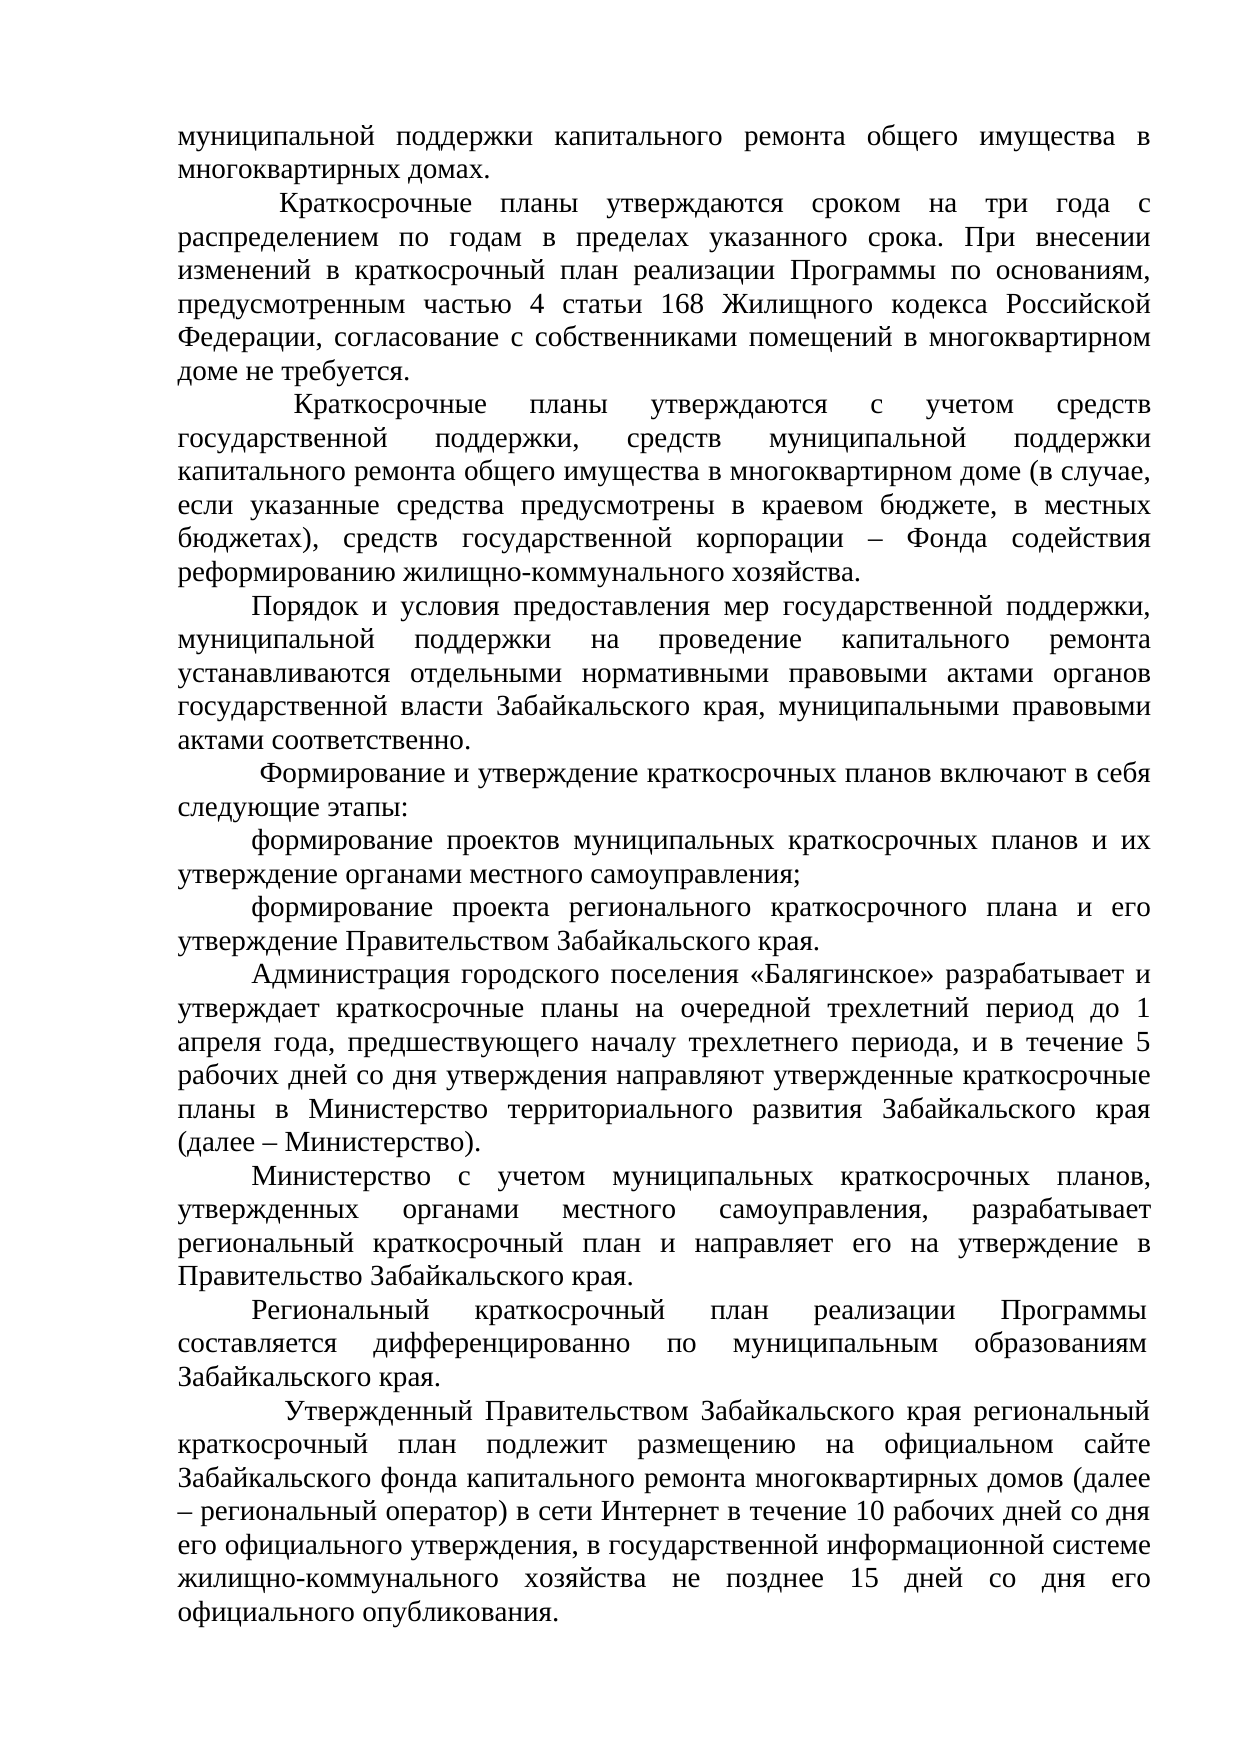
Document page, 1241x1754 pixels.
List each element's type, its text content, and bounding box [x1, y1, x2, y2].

text Краткосрочные планы утверждаются сроком на три года с распределением по годам в пределах указанного срока. При внесении изменений в краткосрочный план реализации Программы по основаниям, предусмотренным частью 4 статьи 168 Жилищного кодекса Российской Федерации, согласование с собственниками помещений в многоквартирном доме не требуется. [177, 185, 1152, 386]
text формирование проектов муниципальных краткосрочных планов и их утверждение органами местного самоуправления; [177, 822, 1152, 889]
text Региональный краткосрочный план реализации Программы составляется дифференцированно по муниципальным образованиям Забайкальского края. [177, 1292, 1147, 1393]
text Министерство с учетом муниципальных краткосрочных планов, утвержденных органами местного самоуправления, разрабатывает региональный краткосрочный план и направляет его на утверждение в Правительство Забайкальского края. [177, 1158, 1152, 1292]
text Порядок и условия предоставления мер государственной поддержки, муниципальной поддержки на проведение капитального ремонта устанавливаются отдельными нормативными правовыми актами органов государственной власти Забайкальского края, муниципальными правовыми актами соответственно. [177, 588, 1152, 755]
text формирование проекта регионального краткосрочного плана и его утверждение Правительством Забайкальского края. [177, 889, 1152, 957]
text Краткосрочные планы утверждаются с учетом средств государственной поддержки, средств муниципальной поддержки капитального ремонта общего имущества в многоквартирном доме (в случае, если указанные средства предусмотрены в краевом бюджете, в местных бюджетах), средств государственной корпорации – Фонда содействия реформированию жилищно-коммунального хозяйства. [177, 386, 1152, 588]
text Утвержденный Правительством Забайкальского края региональный краткосрочный план подлежит размещению на официальном сайте Забайкальского фонда капитального ремонта многоквартирных домов (далее – региональный оператор) в сети Интернет в течение 10 рабочих дней со дня его официального утверждения, в государственной информационной системе жилищно-коммунального хозяйства не позднее 15 дней со дня его официального опубликования. [177, 1393, 1152, 1627]
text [177, 118, 1152, 185]
text Администрация городского поселения «Балягинское» разрабатывает и утверждает краткосрочные планы на очередной трехлетний период до 1 апреля года, предшествующего началу трехлетнего периода, и в течение 5 рабочих дней со дня утверждения направляют утвержденные краткосрочные планы в Министерство территориального развития Забайкальского края (далее – Министерство). [177, 957, 1152, 1158]
text Формирование и утверждение краткосрочных планов включают в себя следующие этапы: [177, 755, 1152, 822]
